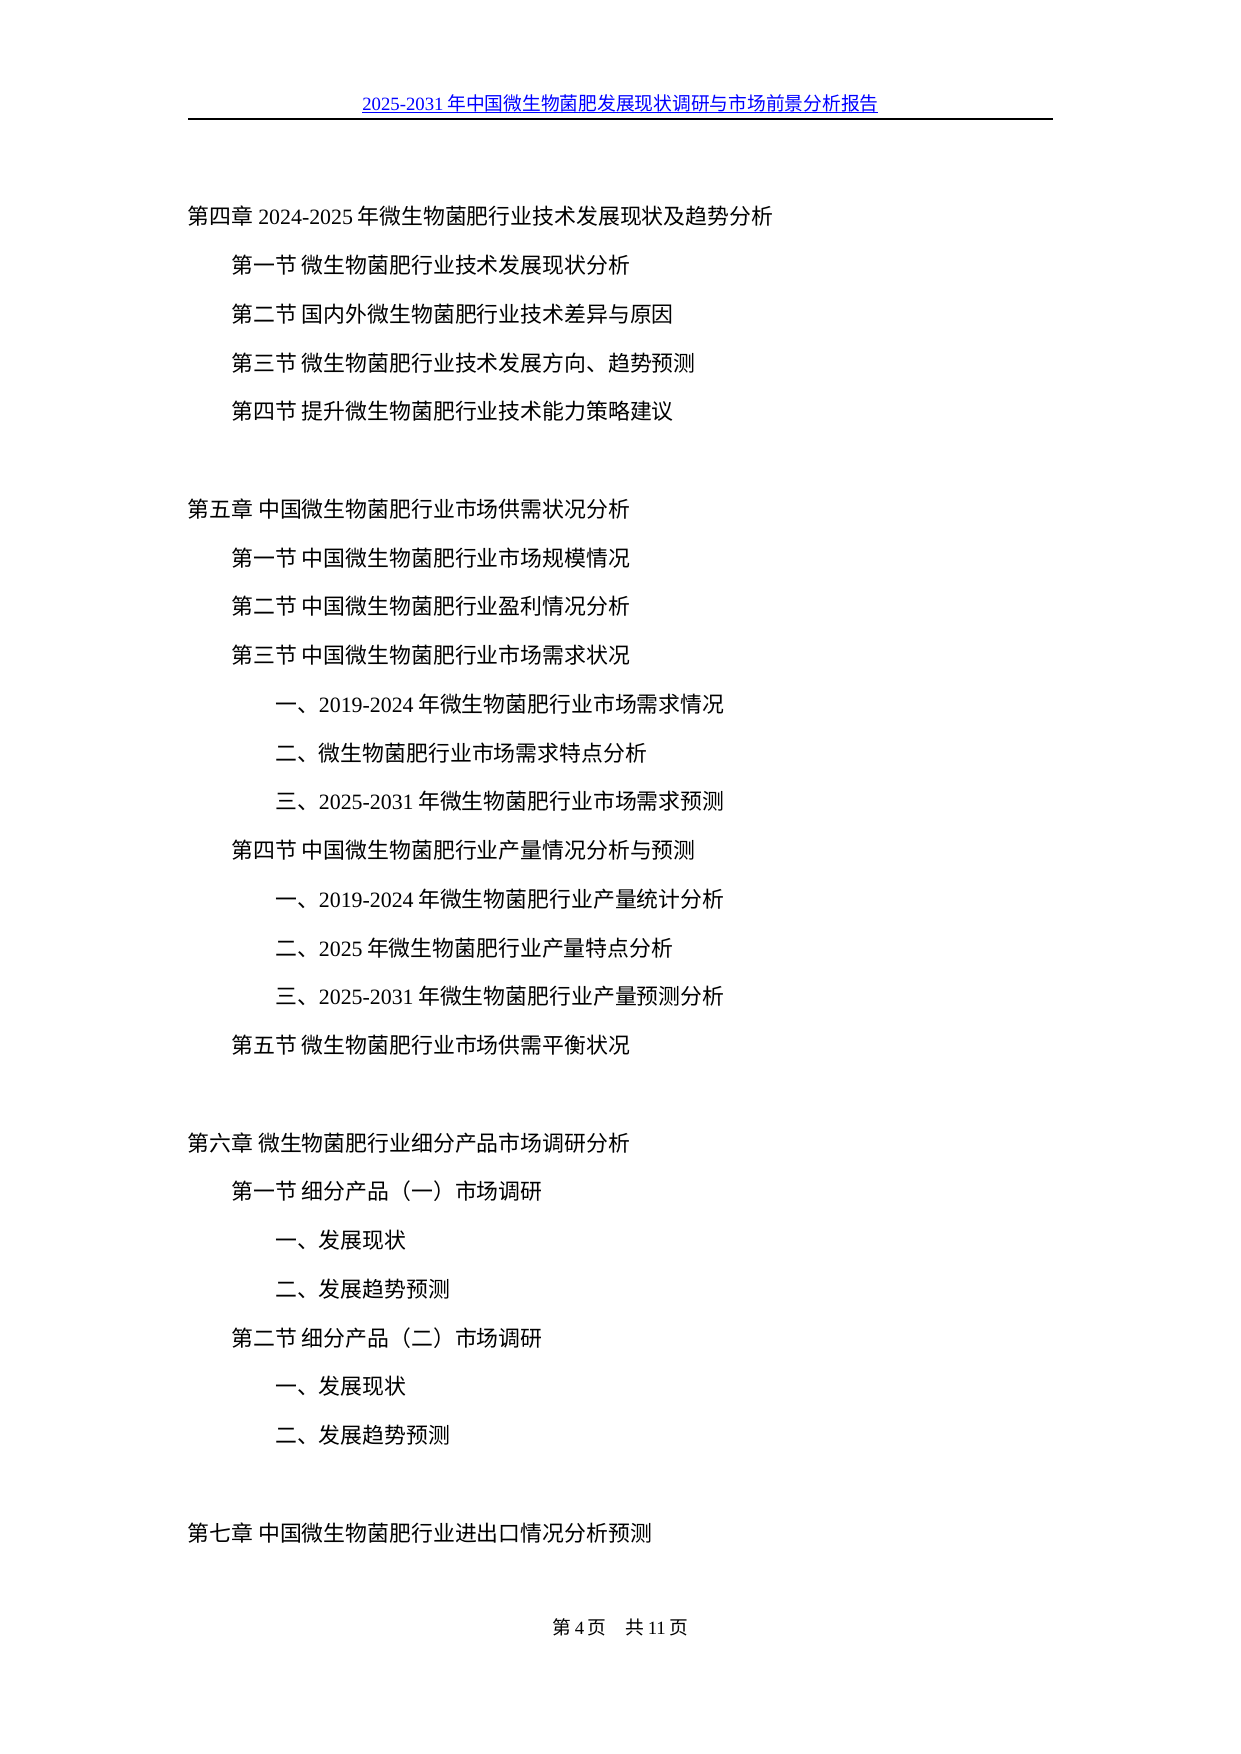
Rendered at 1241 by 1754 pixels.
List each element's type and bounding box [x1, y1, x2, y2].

text [187, 150, 1053, 1548]
